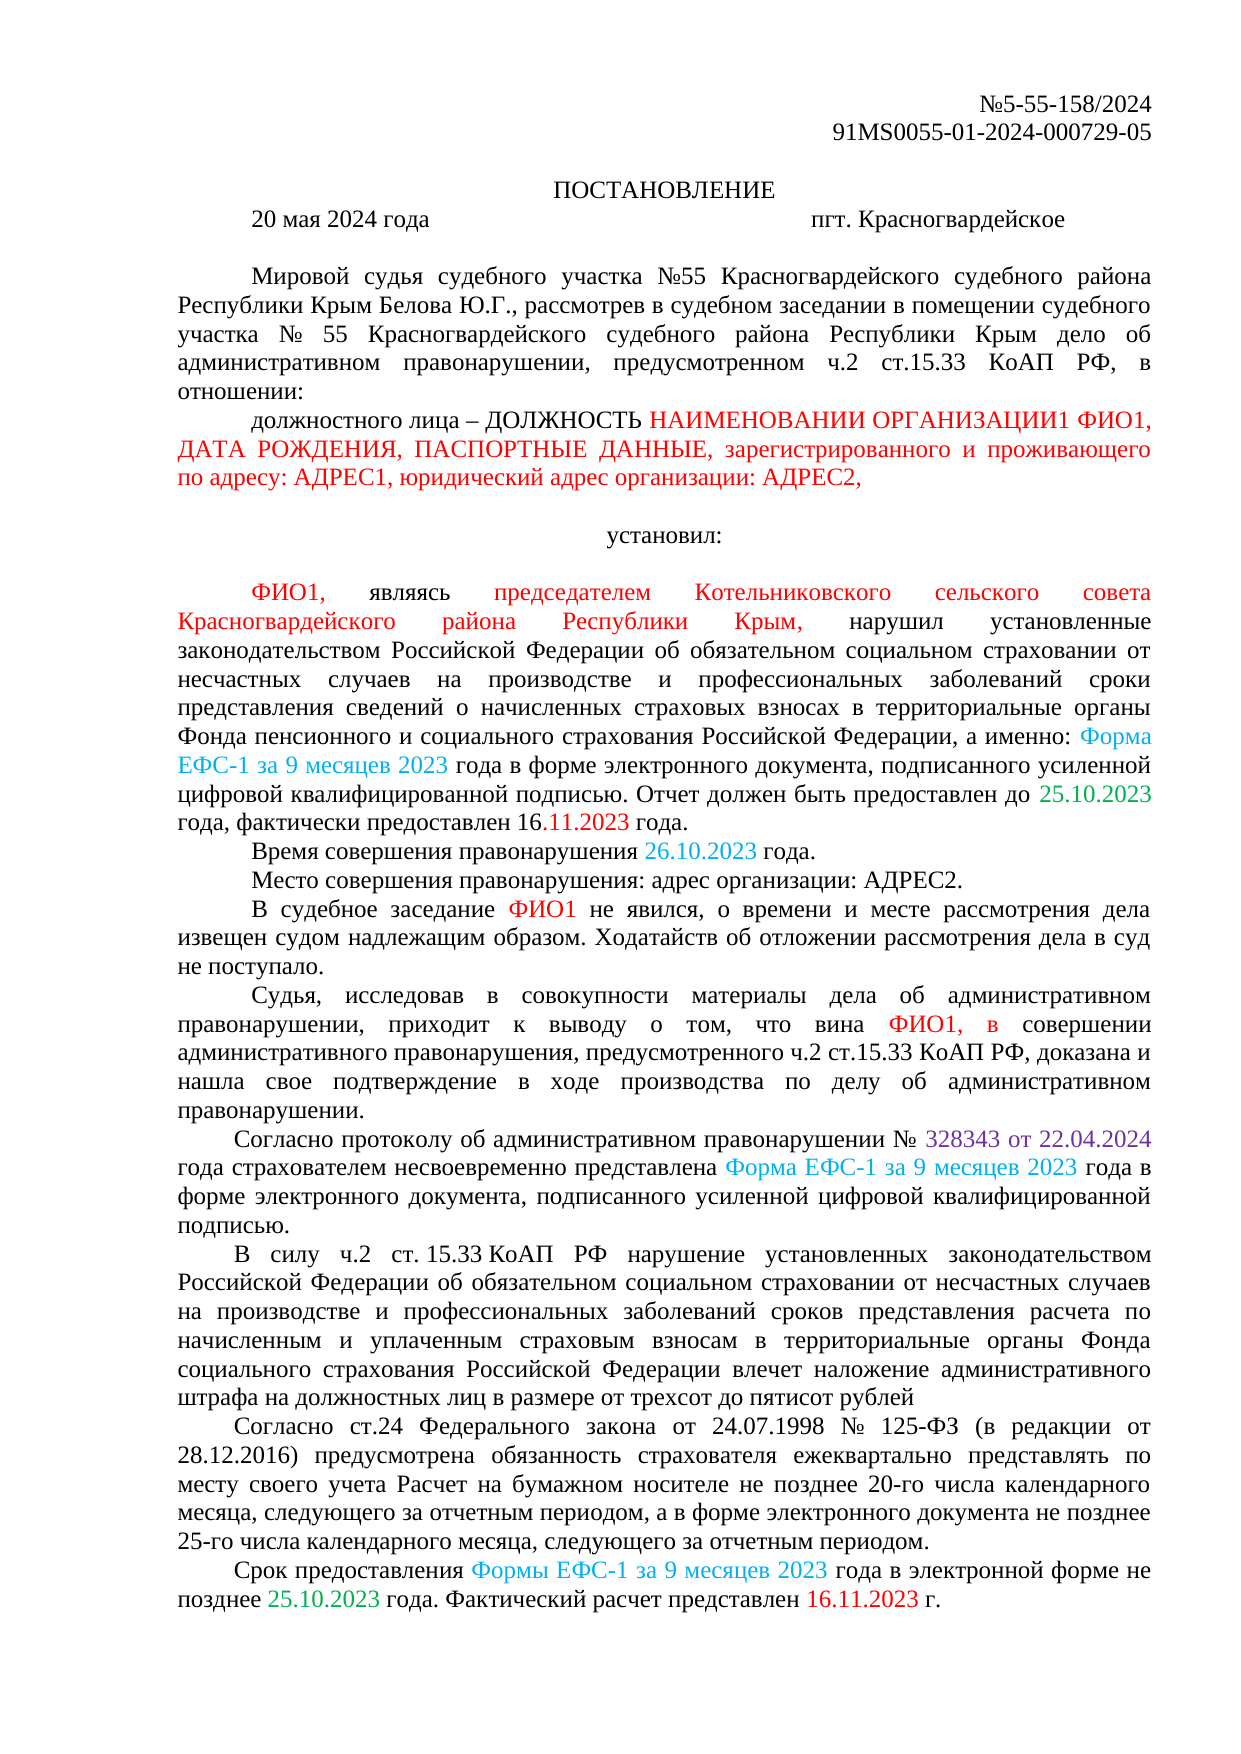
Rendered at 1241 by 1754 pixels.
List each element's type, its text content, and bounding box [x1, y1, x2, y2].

text установил: [177, 520, 1152, 549]
text №5-55-158/2024 [177, 89, 1152, 117]
text В судебное заседание ФИО1 не явился, о времени и месте рассмотрения дела извещен судом надлежащим образом. Ходатайств об отложении рассмотрения дела в суд не поступало. [177, 894, 1152, 980]
text Срок предоставления Формы ЕФС-1 за 9 месяцев 2023 года в электронной форме не позднее 25.10.2023 года. Фактический расчет представлен 16.11.2023 г. [177, 1555, 1152, 1612]
text 91MS0055-01-2024-000729-05 [177, 117, 1152, 146]
text должностного лица – ДОЛЖНОСТЬ НАИМЕНОВАНИИ ОРГАНИЗАЦИИ1 ФИО1, ДАТА РОЖДЕНИЯ, ПАСПОРТНЫЕ ДАННЫЕ, зарегистрированного и проживающего по адресу: АДРЕС1, юридический адрес организации: АДРЕС2, [177, 405, 1152, 491]
text Согласно ст.24 Федерального закона от 24.07.1998 № 125-ФЗ (в редакции от 28.12.2016) предусмотрена обязанность страхователя ежеквартально представлять по месту своего учета Расчет на бумажном носителе не позднее 20-го числа календарного месяца, следующего за отчетным периодом, а в форме электронного документа не позднее 25-го числа календарного месяца, следующего за отчетным периодом. [177, 1411, 1152, 1555]
text В силу ч.2 ст. 15.33 КоАП РФ нарушение установленных законодательством Российской Федерации об обязательном социальном страховании от несчастных случаев на производстве и профессиональных заболеваний сроков представления расчета по начисленным и уплаченным страховым взносам в территориальные органы Фонда социального страхования Российской Федерации влечет наложение административного штрафа на должностных лиц в размере от трехсот до пятисот рублей [177, 1239, 1152, 1411]
text ФИО1, являясь председателем Котельниковского сельского совета Красногвардейского района Республики Крым, нарушил установленные законодательством Российской Федерации об обязательном социальном страховании от несчастных случаев на производстве и профессиональных заболеваний сроки представления сведений о начисленных страховых взносах в территориальные органы Фонда пенсионного и социального страхования Российской Федерации, а именно: Форма ЕФС-1 за 9 месяцев 2023 года в форме электронного документа, подписанного усиленной цифровой квалифицированной подписью. Отчет должен быть предоставлен до 25.10.2023 года, фактически предоставлен 16.11.2023 года. [177, 577, 1152, 836]
text Мировой судья судебного участка №55 Красногвардейского судебного района Республики Крым Белова Ю.Г., рассмотрев в судебном заседании в помещении судебного участка № 55 Красногвардейского судебного района Республики Крым дело об административном правонарушении, предусмотренном ч.2 ст.15.33 КоАП РФ, в отношении: [177, 261, 1152, 405]
text Судья, исследовав в совокупности материалы дела об административном правонарушении, приходит к выводу о том, что вина ФИО1, в совершении административного правонарушения, предусмотренного ч.2 ст.15.33 КоАП РФ, доказана и нашла свое подтверждение в ходе производства по делу об административном правонарушении. [177, 980, 1152, 1124]
text Согласно протоколу об административном правонарушении № 328343 от 22.04.2024 года страхователем несвоевременно представлена Форма ЕФС-1 за 9 месяцев 2023 года в форме электронного документа, подписанного усиленной цифровой квалифицированной подписью. [177, 1124, 1152, 1239]
text Место совершения правонарушения: адрес организации: АДРЕС2. [177, 865, 1152, 894]
text Время совершения правонарушения 26.10.2023 года. [177, 836, 1152, 865]
text 20 мая 2024 года пгт. Красногвардейское [177, 204, 1160, 232]
text ПОСТАНОВЛЕНИЕ [177, 175, 1152, 204]
